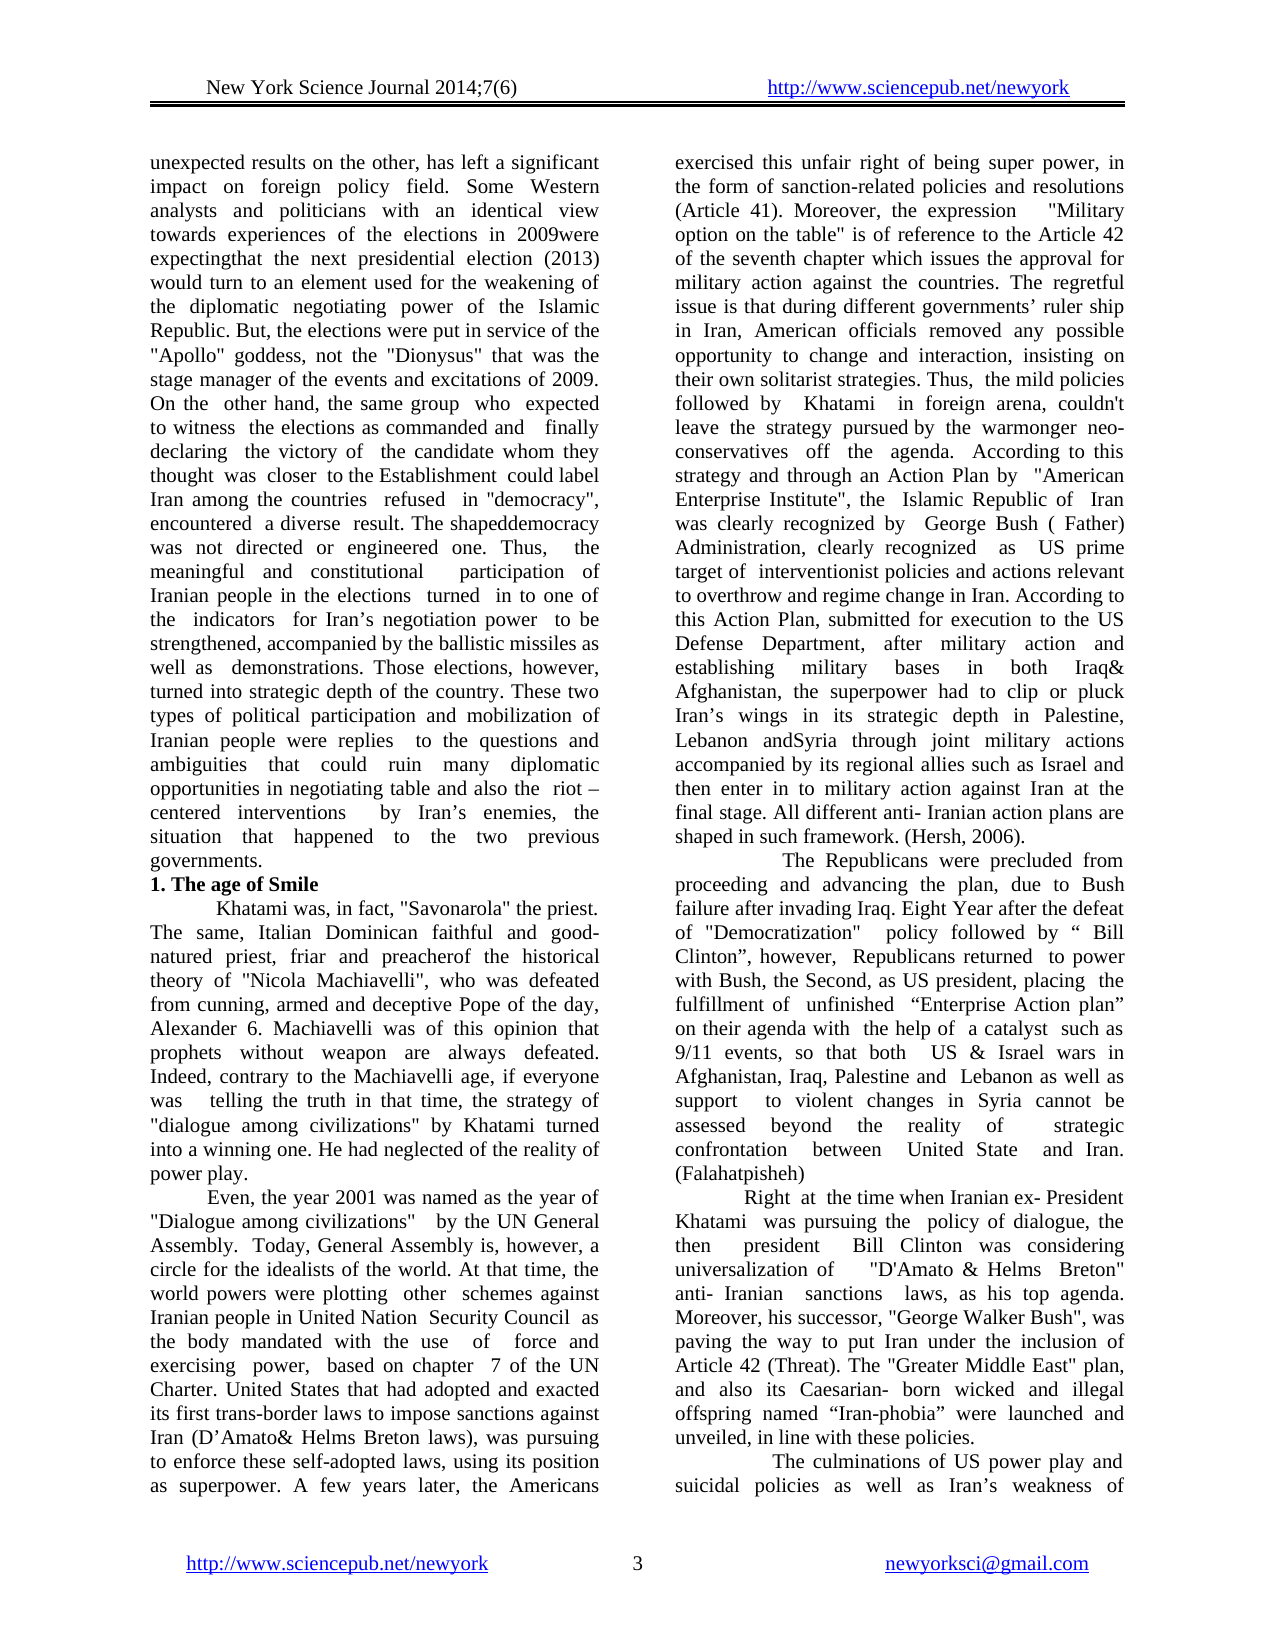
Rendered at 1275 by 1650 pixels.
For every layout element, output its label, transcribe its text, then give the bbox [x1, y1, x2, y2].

text Even, the year 2001 was named as the year of "Dialogue among civilizations" by the UN General Assembly. Today, General Assembly is, however, a circle for the idealists of the world. At that time, the world powers were plotting other schemes against Iranian people in United Nation Security Council as the body mandated with the use of force and exercising power, based on chapter 7 of the UN Charter. United States that had adopted and exacted its first trans-border laws to impose sanctions against Iran (D’Amato& Helms Breton laws), was pursuing to enforce these self-adopted laws, using its position as superpower. A few years later, the Americans exercised this unfair right of being super power, in the form of sanction-related policies and resolutions (Article 41). Moreover, the expression "Military option on the table" is of reference to the Article 42 of the seventh chapter which issues the approval for military action against the countries. The regretful issue is that during different governments’ ruler ship in Iran, American officials removed any possible opportunity to change and interaction, insisting on their own solitarist strategies. Thus, the mild policies followed by Khatami in foreign arena, couldn't leave the strategy pursued by the warmonger neo-conservatives off the agenda. According to this strategy and through an Action Plan by "American Enterprise Institute", the Islamic Republic of Iran was clearly recognized by George Bush ( Father) Administration, clearly recognized as US prime target of interventionist policies and actions relevant to overthrow and regime change in Iran. According to this Action Plan, submitted for execution to the US Defense Department, after military action and establishing military bases in both Iraq& Afghanistan, the superpower had to clip or pluck Iran’s wings in its strategic depth in Palestine, Lebanon andSyria through joint military actions accompanied by its regional allies such as Israel and then enter in to military action against Iran at the final stage. All different anti- Iranian action plans are shaped in such framework. (Hersh, 2006). [675, 150, 1125, 848]
text Right at the time when Iranian ex- President Khatami was pursuing the policy of dialogue, the then president Bill Clinton was considering universalization of "D'Amato & Helms Breton" anti- Iranian sanctions laws, as his top agenda. Moreover, his successor, "George Walker Bush", was paving the way to put Iran under the inclusion of Article 42 (Threat). The "Greater Middle East" plan, and also its Caesarian- born wicked and illegal offspring named “Iran-phobia” were launched and unveiled, in line with these policies. [675, 1185, 1125, 1449]
text The Republicans were precluded from proceeding and advancing the plan, due to Bush failure after invading Iraq. Eight Year after the defeat of "Democratization" policy followed by “ Bill Clinton”, however, Republicans returned to power with Bush, the Second, as US president, placing the fulfillment of unfinished “Enterprise Action plan” on their agenda with the help of a catalyst such as 9/11 events, so that both US & Israel wars in Afghanistan, Iraq, Palestine and Lebanon as well as support to violent changes in Syria cannot be assessed beyond the reality of strategic confrontation between United State and Iran. (Falahatpisheh) [675, 848, 1125, 1185]
text Even, the year 2001 was named as the year of "Dialogue among civilizations" by the UN General Assembly. Today, General Assembly is, however, a circle for the idealists of the world. At that time, the world powers were plotting other schemes against Iranian people in United Nation Security Council as the body mandated with the use of force and exercising power, based on chapter 7 of the UN Charter. United States that had adopted and exacted its first trans-border laws to impose sanctions against Iran (D’Amato& Helms Breton laws), was pursuing to enforce these self-adopted laws, using its position as superpower. A few years later, the Americans exercised this unfair right of being super power, in the form of sanction-related policies and resolutions (Article 41). Moreover, the expression "Military option on the table" is of reference to the Article 42 of the seventh chapter which issues the approval for military action against the countries. The regretful issue is that during different governments’ ruler ship in Iran, American officials removed any possible opportunity to change and interaction, insisting on their own solitarist strategies. Thus, the mild policies followed by Khatami in foreign arena, couldn't leave the strategy pursued by the warmonger neo-conservatives off the agenda. According to this strategy and through an Action Plan by "American Enterprise Institute", the Islamic Republic of Iran was clearly recognized by George Bush ( Father) Administration, clearly recognized as US prime target of interventionist policies and actions relevant to overthrow and regime change in Iran. According to this Action Plan, submitted for execution to the US Defense Department, after military action and establishing military bases in both Iraq& Afghanistan, the superpower had to clip or pluck Iran’s wings in its strategic depth in Palestine, Lebanon andSyria through joint military actions accompanied by its regional allies such as Israel and then enter in to military action against Iran at the final stage. All different anti- Iranian action plans are shaped in such framework. (Hersh, 2006). [150, 1185, 600, 1497]
text Khatami was, in fact, "Savonarola" the priest. The same, Italian Dominican faithful and good-natured priest, friar and preacherof the historical theory of "Nicola Machiavelli", who was defeated from cunning, armed and deceptive Pope of the day, Alexander 6. Machiavelli was of this opinion that prophets without weapon are always defeated. Indeed, contrary to the Machiavelli age, if everyone was telling the truth in that time, the strategy of "dialogue among civilizations" by Khatami turned into a winning one. He had neglected of the reality of power play. [150, 896, 600, 1185]
text 1. The age of Smile [150, 872, 600, 896]
